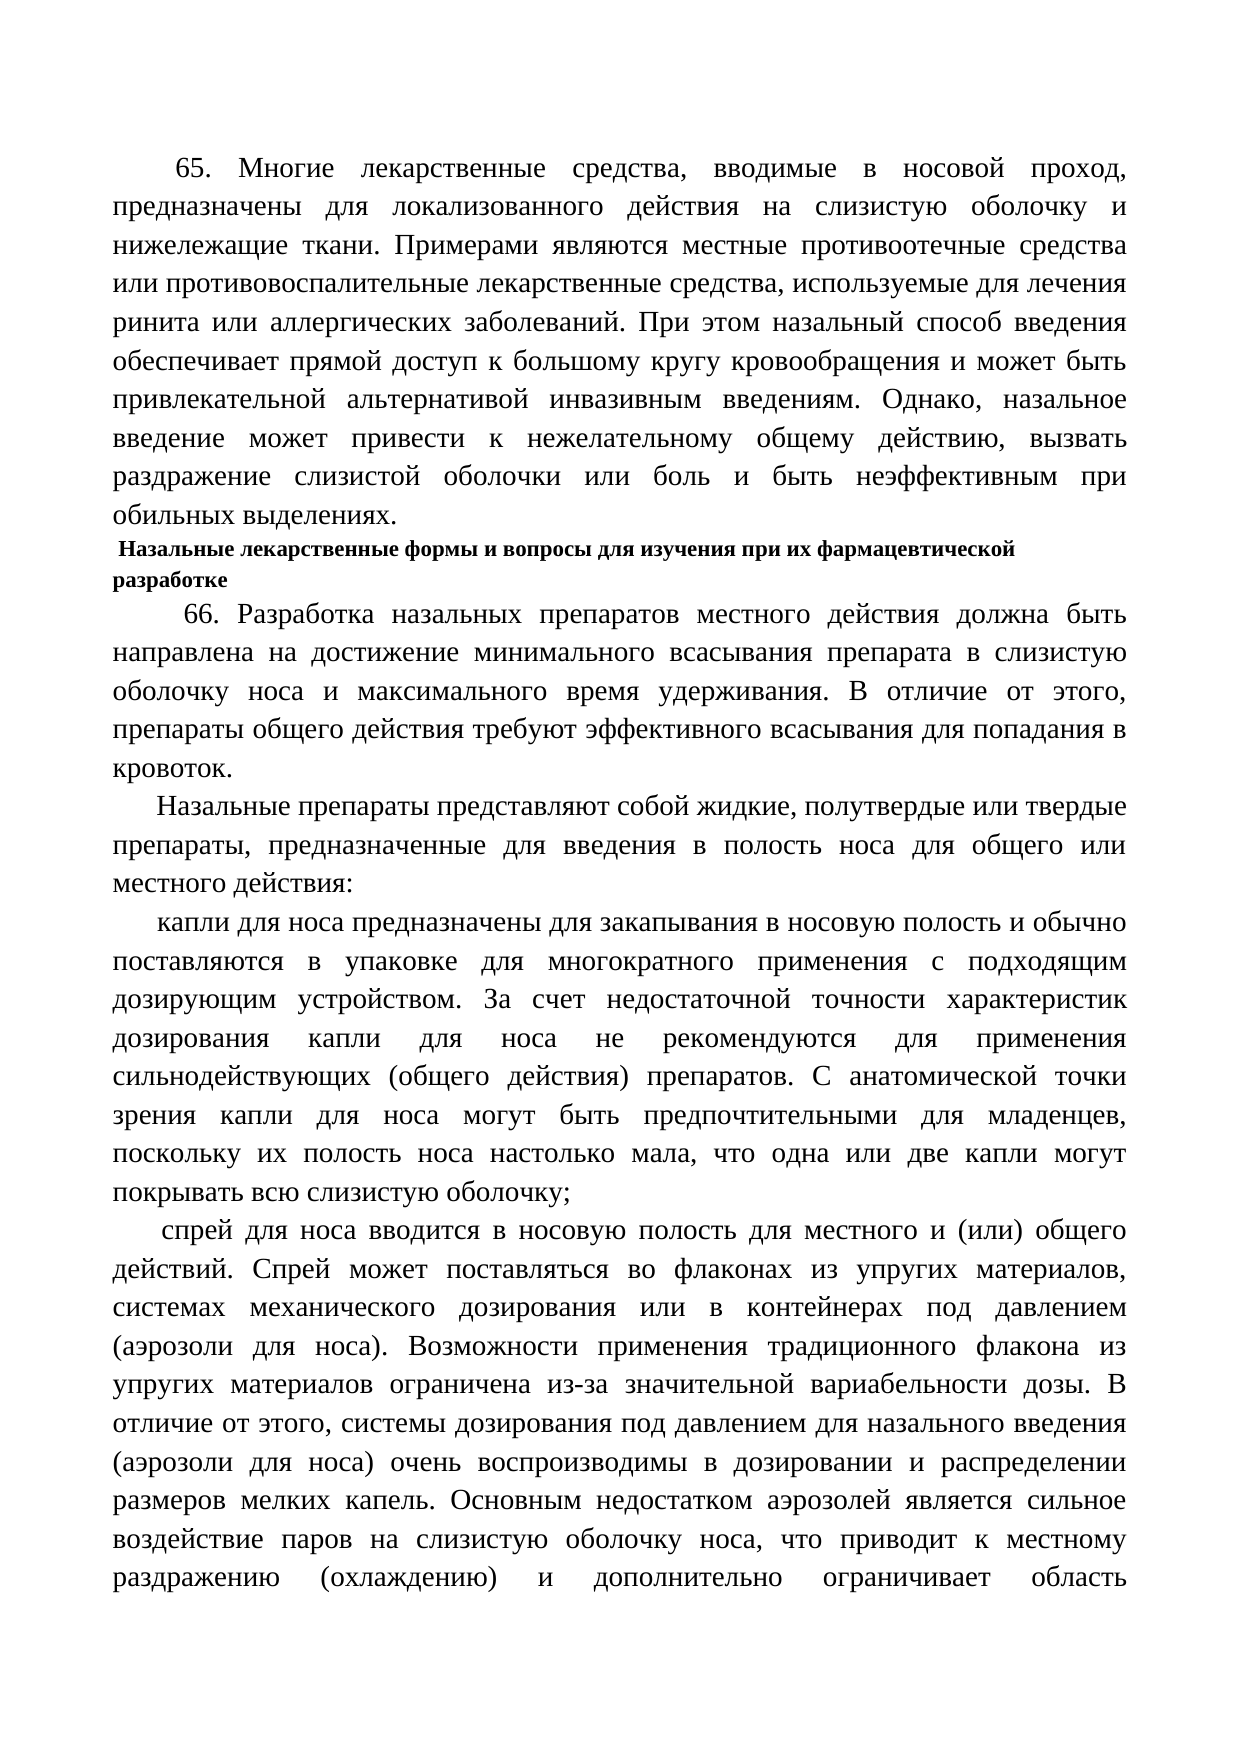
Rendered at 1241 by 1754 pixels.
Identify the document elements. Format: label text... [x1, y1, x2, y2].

text капли для носа предназначены для закапывания в носовую полость и обычно поставляются в упаковке для многократного применения с подходящим дозирующим устройством. За счет недостаточной точности характеристик дозирования капли для носа не рекомендуются для применения сильнодействующих (общего действия) препаратов. С анатомической точки зрения капли для носа могут быть предпочтительными для младенцев, поскольку их полость носа настолько мала, что одна или две капли могут покрывать всю слизистую оболочку; [112, 904, 1128, 1207]
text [112, 1212, 1128, 1593]
text 66. Разработка назальных препаратов местного действия должна быть направлена на достижение минимального всасывания препарата в слизистую оболочку носа и максимального время удерживания. В отличие от этого, препараты общего действия требуют эффективного всасывания для попадания в кровоток. [112, 596, 1128, 783]
text Назальные препараты представляют собой жидкие, полутвердые или твердые препараты, предназначенные для введения в полость носа для общего или местного действия: [112, 788, 1128, 899]
text Назальные лекарственные формы и вопросы для изучения при их фармацевтической разработке [112, 535, 1128, 592]
text 65. Многие лекарственные средства, вводимые в носовой проход, предназначены для локализованного действия на слизистую оболочку и нижележащие ткани. Примерами являются местные противоотечные средства или противовоспалительные лекарственные средства, используемые для лечения ринита или аллергических заболеваний. При этом назальный способ введения обеспечивает прямой доступ к большому кругу кровообращения и может быть привлекательной альтернативой инвазивным введениям. Однако, назальное введение может привести к нежелательному общему действию, вызвать раздражение слизистой оболочки или боль и быть неэффективным при обильных выделениях. [112, 150, 1128, 530]
